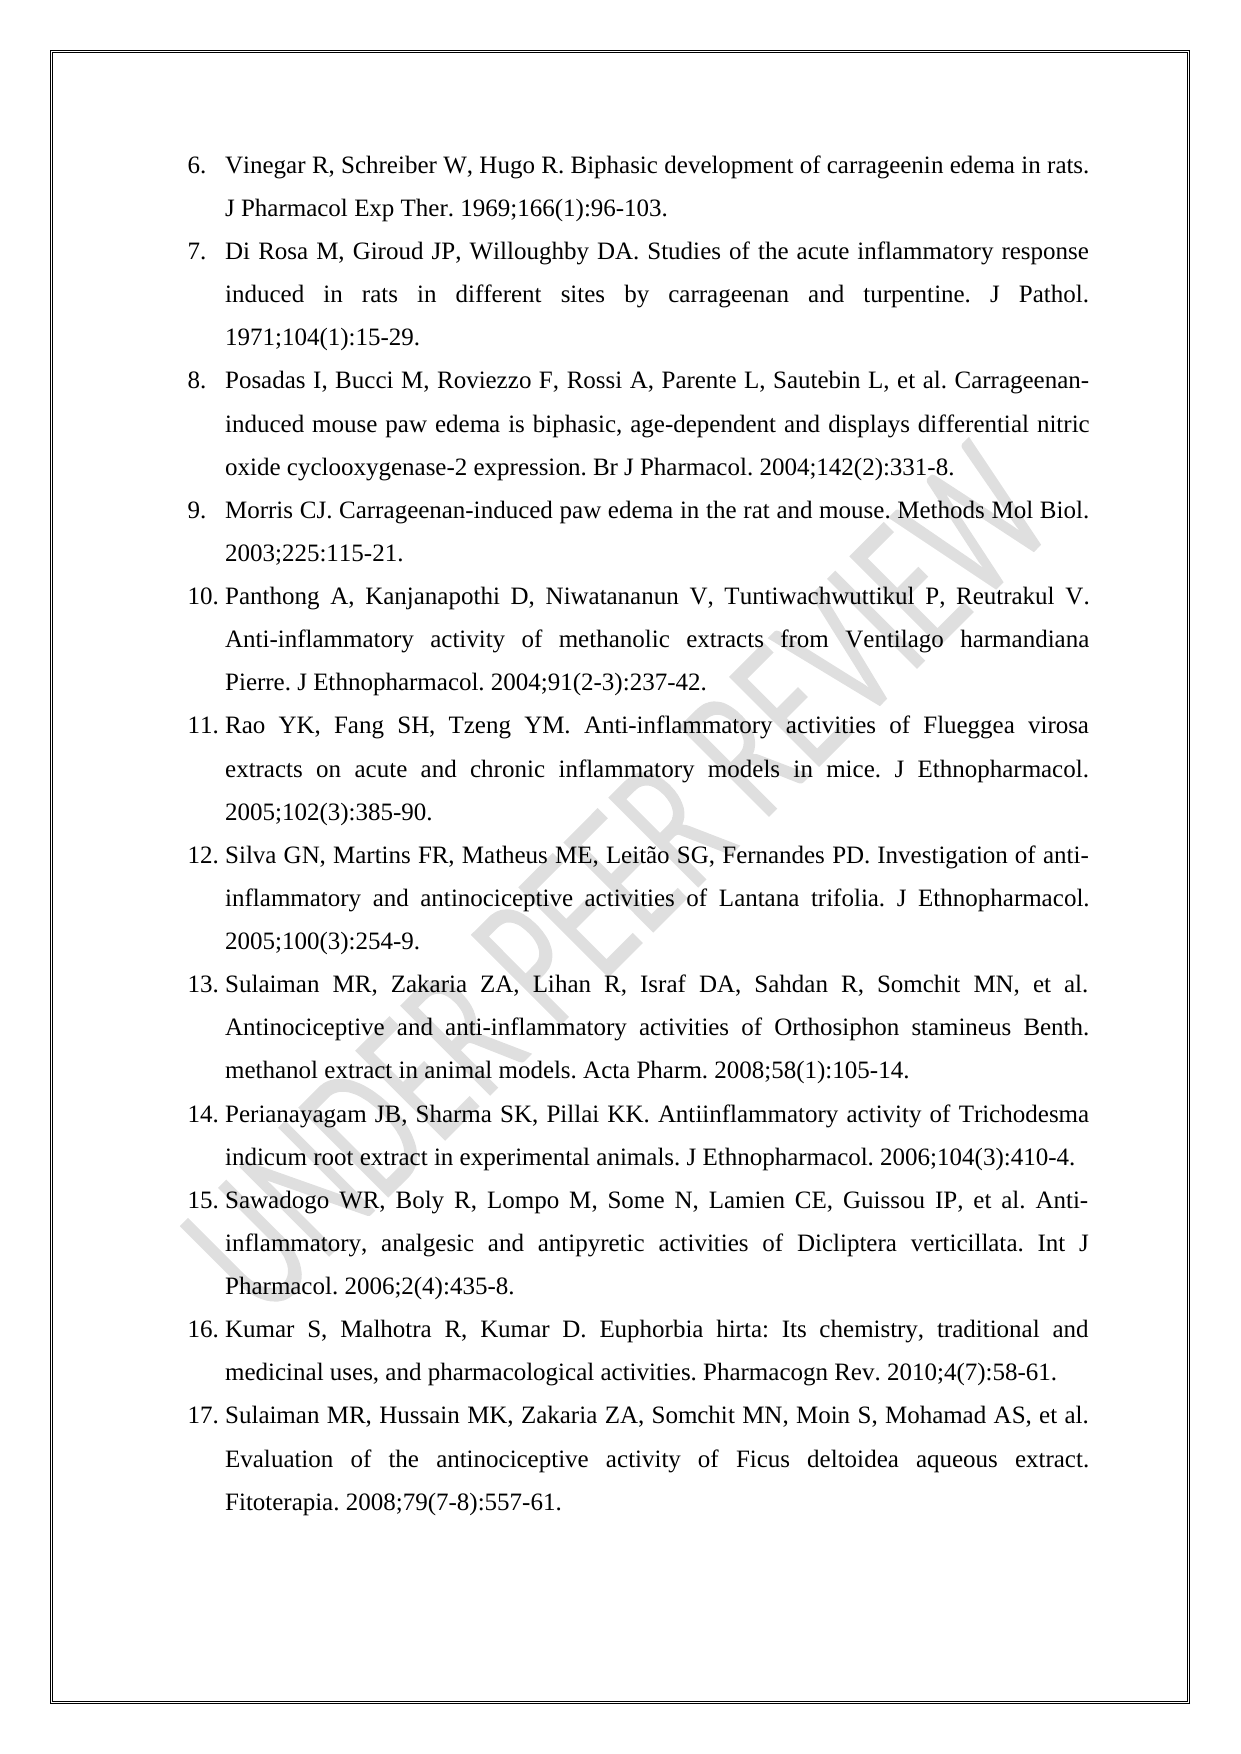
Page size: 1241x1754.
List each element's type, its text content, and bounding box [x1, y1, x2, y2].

list Rao YK, Fang SH, Tzeng YM. Anti-inflammatory activities of Flueggea virosa extracts on acute and chronic inflammatory models in mice. J Ethnopharmacol. 2005;102(3):385-90. [187, 711, 1090, 826]
list Sawadogo WR, Boly R, Lompo M, Some N, Lamien CE, Guissou IP, et al. Anti-inflammatory, analgesic and antipyretic activities of Dicliptera verticillata. Int J Pharmacol. 2006;2(4):435-8. [187, 1185, 1090, 1300]
list Perianayagam JB, Sharma SK, Pillai KK. Antiinflammatory activity of Trichodesma indicum root extract in experimental animals. J Ethnopharmacol. 2006;104(3):410-4. [187, 1099, 1090, 1171]
list Di Rosa M, Giroud JP, Willoughby DA. Studies of the acute inflammatory response induced in rats in different sites by carrageenan and turpentine. J Pathol. 1971;104(1):15-29. [187, 236, 1090, 351]
list Panthong A, Kanjanapothi D, Niwatananun V, Tuntiwachwuttikul P, Reutrakul V. Anti-inflammatory activity of methanolic extracts from Ventilago harmandiana Pierre. J Ethnopharmacol. 2004;91(2-3):237-42. [187, 581, 1090, 696]
list Silva GN, Martins FR, Matheus ME, Leitão SG, Fernandes PD. Investigation of anti-inflammatory and antinociceptive activities of Lantana trifolia. J Ethnopharmacol. 2005;100(3):254-9. [187, 840, 1090, 955]
list Sulaiman MR, Zakaria ZA, Lihan R, Israf DA, Sahdan R, Somchit MN, et al. Antinociceptive and anti-inflammatory activities of Orthosiphon stamineus Benth. methanol extract in animal models. Acta Pharm. 2008;58(1):105-14. [187, 969, 1090, 1084]
list Posadas I, Bucci M, Roviezzo F, Rossi A, Parente L, Sautebin L, et al. Carrageenan-induced mouse paw edema is biphasic, age-dependent and displays differential nitric oxide cyclooxygenase-2 expression. Br J Pharmacol. 2004;142(2):331-8. [187, 366, 1090, 481]
list Vinegar R, Schreiber W, Hugo R. Biphasic development of carrageenin edema in rats. J Pharmacol Exp Ther. 1969;166(1):96-103. [187, 150, 1090, 222]
list Sulaiman MR, Hussain MK, Zakaria ZA, Somchit MN, Moin S, Mohamad AS, et al. Evaluation of the antinociceptive activity of Ficus deltoidea aqueous extract. Fitoterapia. 2008;79(7-8):557-61. [187, 1401, 1090, 1516]
list Kumar S, Malhotra R, Kumar D. Euphorbia hirta: Its chemistry, traditional and medicinal uses, and pharmacological activities. Pharmacogn Rev. 2010;4(7):58-61. [187, 1314, 1090, 1386]
list Morris CJ. Carrageenan-induced paw edema in the rat and mouse. Methods Mol Biol. 2003;225:115-21. [187, 495, 1090, 567]
